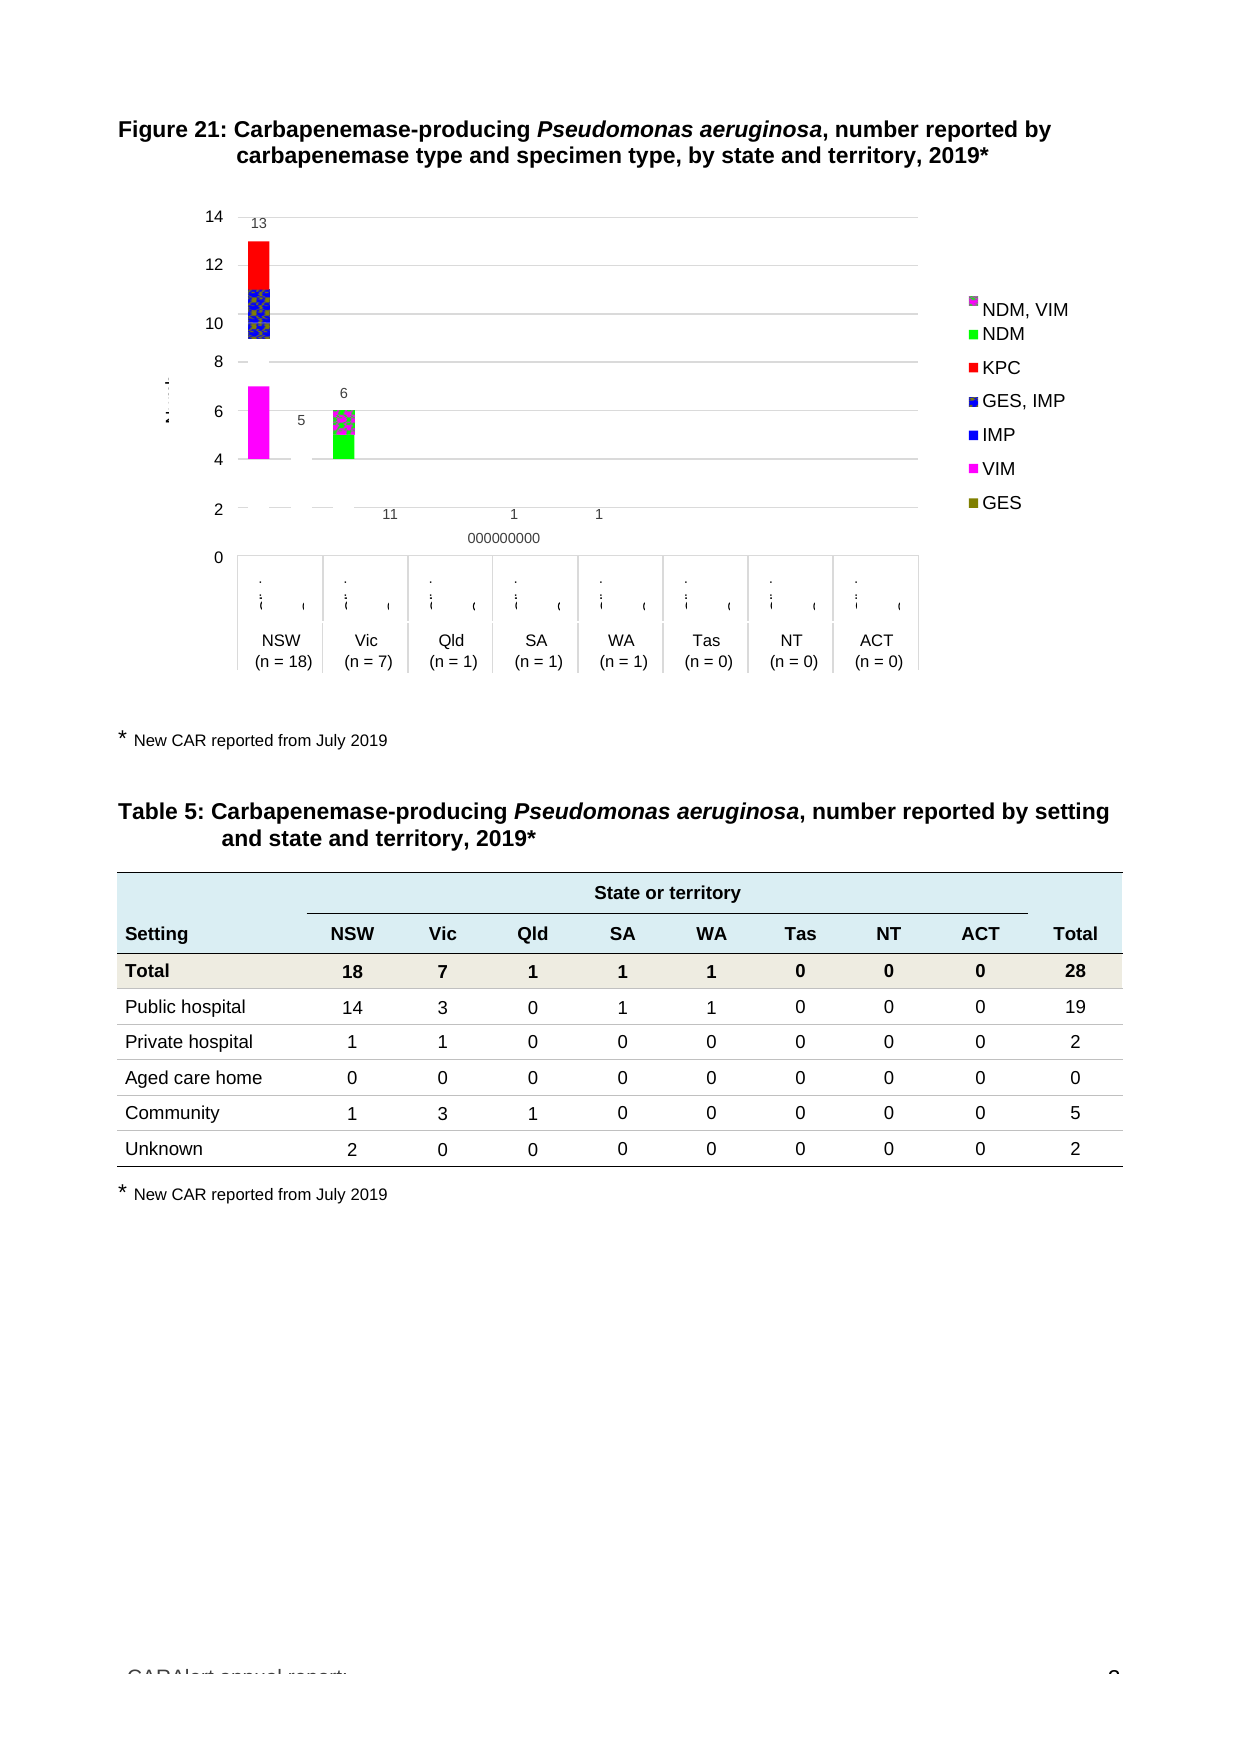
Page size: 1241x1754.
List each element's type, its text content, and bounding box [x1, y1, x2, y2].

table_header NT [751, 628, 836, 652]
table_cell Private hospital [117, 1025, 307, 1059]
picture [333, 421, 355, 435]
table_cell 5 [1028, 1096, 1122, 1130]
table_cell 0 [756, 1096, 846, 1130]
table_cell 0 [579, 1131, 666, 1166]
table_cell 1 [579, 954, 666, 988]
table_cell 0 [846, 1025, 931, 1059]
table_header Qld [411, 628, 496, 652]
table_cell (n = 18) [249, 652, 328, 676]
table_cell 0 [487, 989, 579, 1024]
table_cell 1 [401, 1025, 487, 1059]
table_cell Community [117, 1096, 307, 1130]
table_cell 28 [1028, 954, 1122, 988]
table_cell 0 [666, 1025, 756, 1059]
table_cell 0 [666, 1131, 756, 1166]
table_cell 0 [756, 989, 846, 1024]
table_cell (n = 1) [581, 652, 666, 676]
table_cell NSW [307, 914, 401, 953]
table_cell 0 [756, 954, 846, 988]
table_cell 0 [846, 954, 931, 988]
table_cell 1 [579, 989, 666, 1024]
subtitle Figure 21: Carbapenemase-producing Pseudomonas aeruginosa, number reported by carbapenemase type and specimen type, by state and territory, 2019* [118, 116, 1084, 168]
table_header ACT [836, 628, 908, 652]
text 12 [205, 255, 1240, 274]
table_cell 0 [401, 1060, 487, 1095]
table_cell 0 [931, 1131, 1028, 1166]
table_cell Unknown [117, 1131, 307, 1166]
table_cell 0 [1028, 1060, 1122, 1095]
table_header Vic [328, 628, 411, 652]
table_cell (n = 1) [411, 652, 496, 676]
table_cell 3 [401, 1096, 487, 1130]
table_cell SA [579, 914, 666, 953]
text IMP [982, 424, 1240, 445]
table_header SA [496, 628, 581, 652]
text NDM [982, 323, 1240, 344]
picture [248, 323, 270, 339]
table_cell 0 [756, 1025, 846, 1059]
table_cell 0 [846, 1060, 931, 1095]
table_cell (n = 7) [328, 652, 411, 676]
table_cell 14 [307, 989, 401, 1024]
table_cell 18 [307, 954, 401, 988]
table_cell 3 [401, 989, 487, 1024]
text 4 VIM [214, 449, 1240, 480]
table_cell 0 [401, 1131, 487, 1166]
table_cell 2 [1028, 1025, 1122, 1059]
table_cell 2 [307, 1131, 401, 1166]
table_cell 0 [487, 1131, 579, 1166]
table_cell 0 [756, 1060, 846, 1095]
table_cell (n = 1) [496, 652, 581, 676]
table_cell Tas [756, 914, 846, 953]
table_cell 0 [931, 1025, 1028, 1059]
table_cell 0 [756, 1131, 846, 1166]
list New CAR reported from July 2019 [118, 1179, 1240, 1205]
table_cell 1 [666, 954, 756, 988]
table_cell 0 [931, 954, 1028, 988]
table_cell Total [117, 954, 307, 988]
table_cell 0 [579, 1096, 666, 1130]
table_cell Public hospital [117, 989, 307, 1024]
table_header State or territory [117, 873, 1122, 913]
table_cell Total [1028, 913, 1122, 953]
table_cell 0 [846, 989, 931, 1024]
table_cell Qld [487, 914, 579, 953]
table_cell 0 [931, 1096, 1028, 1130]
table_cell 0 [307, 1060, 401, 1095]
table_cell (n = 0) [751, 652, 836, 676]
table_cell ACT [931, 914, 1028, 953]
table_cell 1 [487, 954, 579, 988]
table_cell 0 [487, 1060, 579, 1095]
table_cell 2 [1028, 1131, 1122, 1166]
text 2 GES [214, 491, 1240, 518]
table_header WA [581, 628, 666, 652]
table_cell 0 [579, 1060, 666, 1095]
table_cell 0 [666, 1096, 756, 1130]
table_cell 0 [487, 1025, 579, 1059]
table_cell 0 [931, 1060, 1028, 1095]
table_cell 1 [307, 1025, 401, 1059]
text 10 NDM, VIM [205, 289, 1240, 323]
table_cell 7 [401, 954, 487, 988]
table_cell Aged care home [117, 1060, 307, 1095]
text 14 13 [205, 207, 1240, 232]
list New CAR reported from July 2019 [118, 725, 1240, 751]
table_cell Setting [117, 913, 307, 953]
table_cell 1 [487, 1096, 579, 1130]
table_header Tas [666, 628, 751, 652]
table_cell 1 [666, 989, 756, 1024]
table_cell 0 [579, 1025, 666, 1059]
table_cell 19 [1028, 989, 1122, 1024]
table_cell WA [666, 914, 756, 953]
table_cell 0 [666, 1060, 756, 1095]
table_cell (n = 0) [836, 652, 908, 676]
table_cell 0 [846, 1096, 931, 1130]
text 0 [214, 548, 1240, 567]
table_cell Vic [401, 914, 487, 953]
text 8 KPC [214, 352, 1240, 378]
table_cell 1 [307, 1096, 401, 1130]
subtitle Table 5: Carbapenemase-producing Pseudomonas aeruginosa, number reported by setting and state and territory, 2019* [118, 798, 1118, 851]
table_cell (n = 0) [666, 652, 751, 676]
text 6 GES, IMP [214, 390, 1240, 421]
table_cell NT [846, 914, 931, 953]
table_cell 0 [931, 989, 1028, 1024]
table_header NSW [249, 628, 328, 652]
table_cell 0 [846, 1131, 931, 1166]
